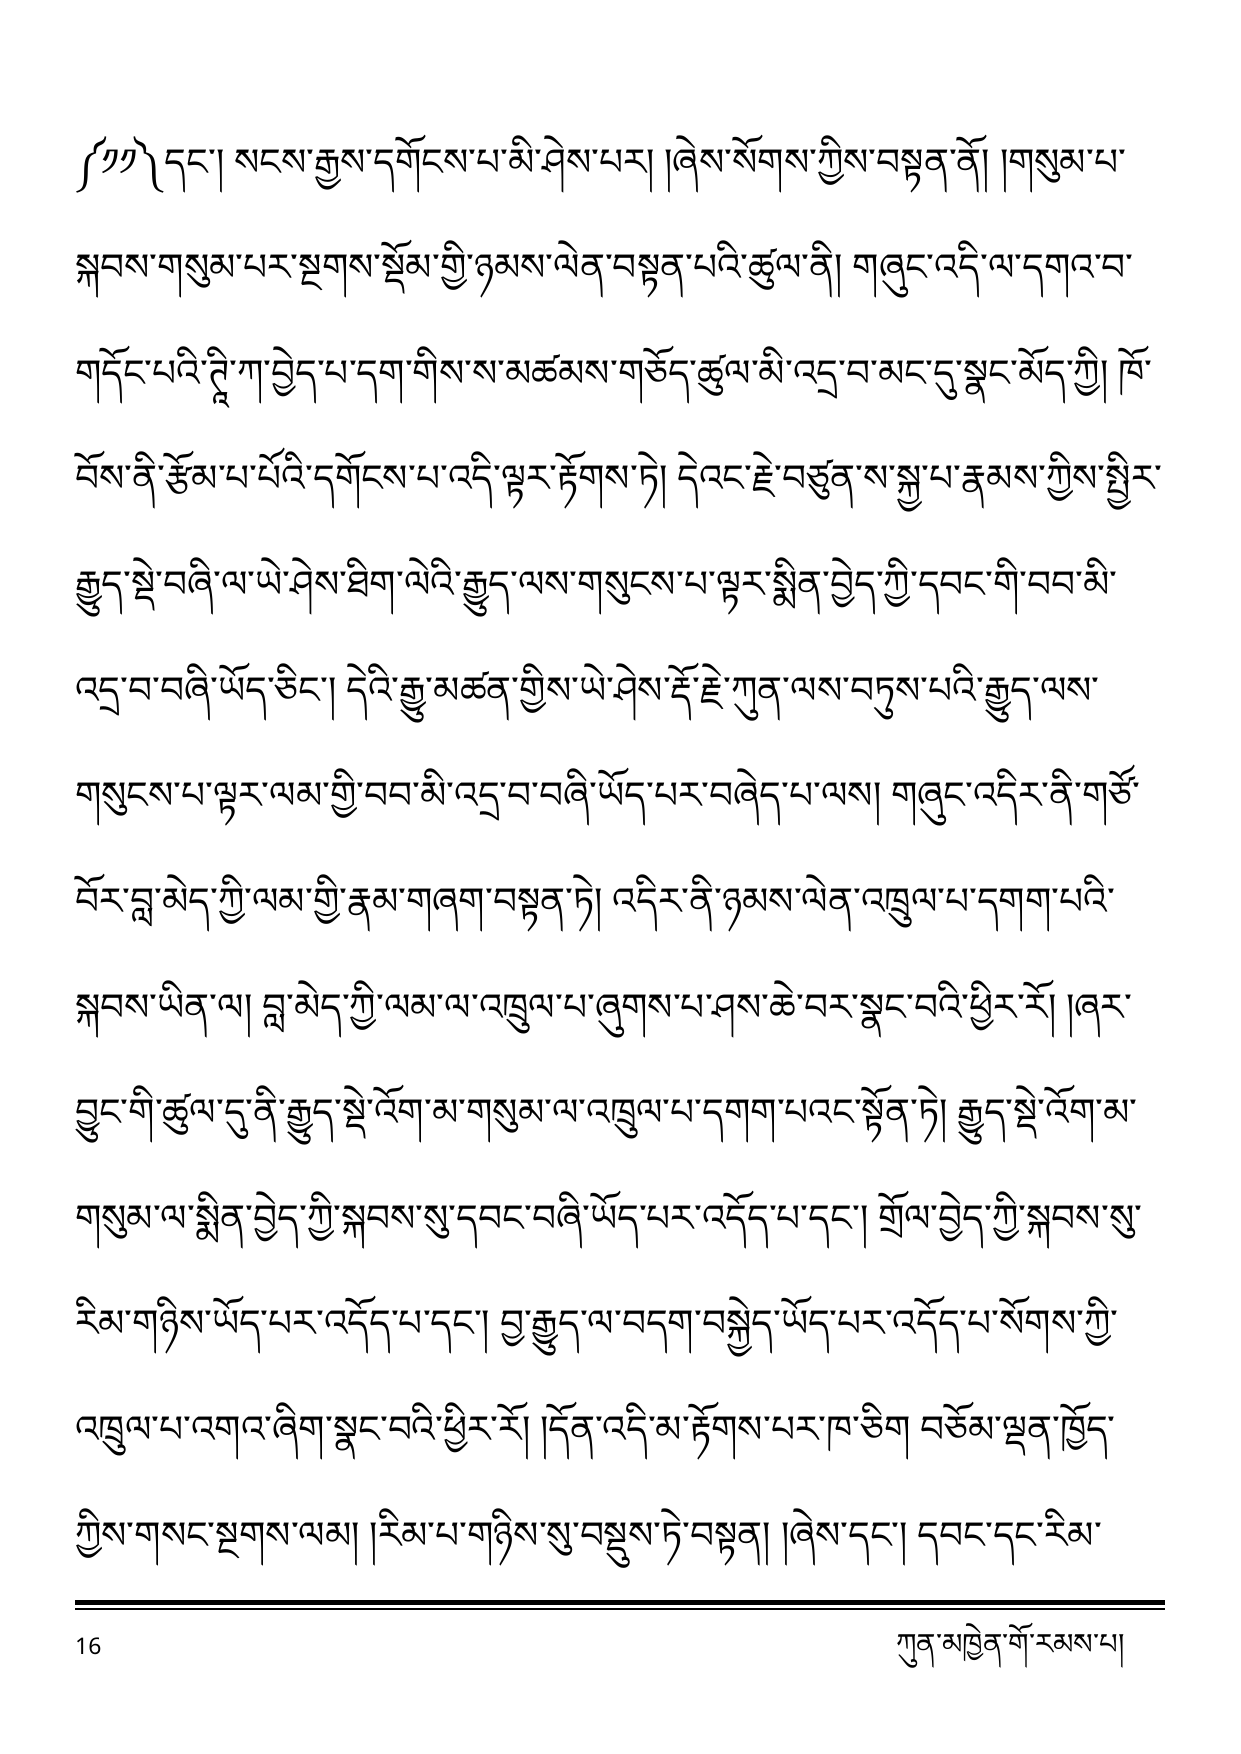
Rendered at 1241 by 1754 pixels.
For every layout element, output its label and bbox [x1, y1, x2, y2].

text [75, 120, 1165, 1599]
